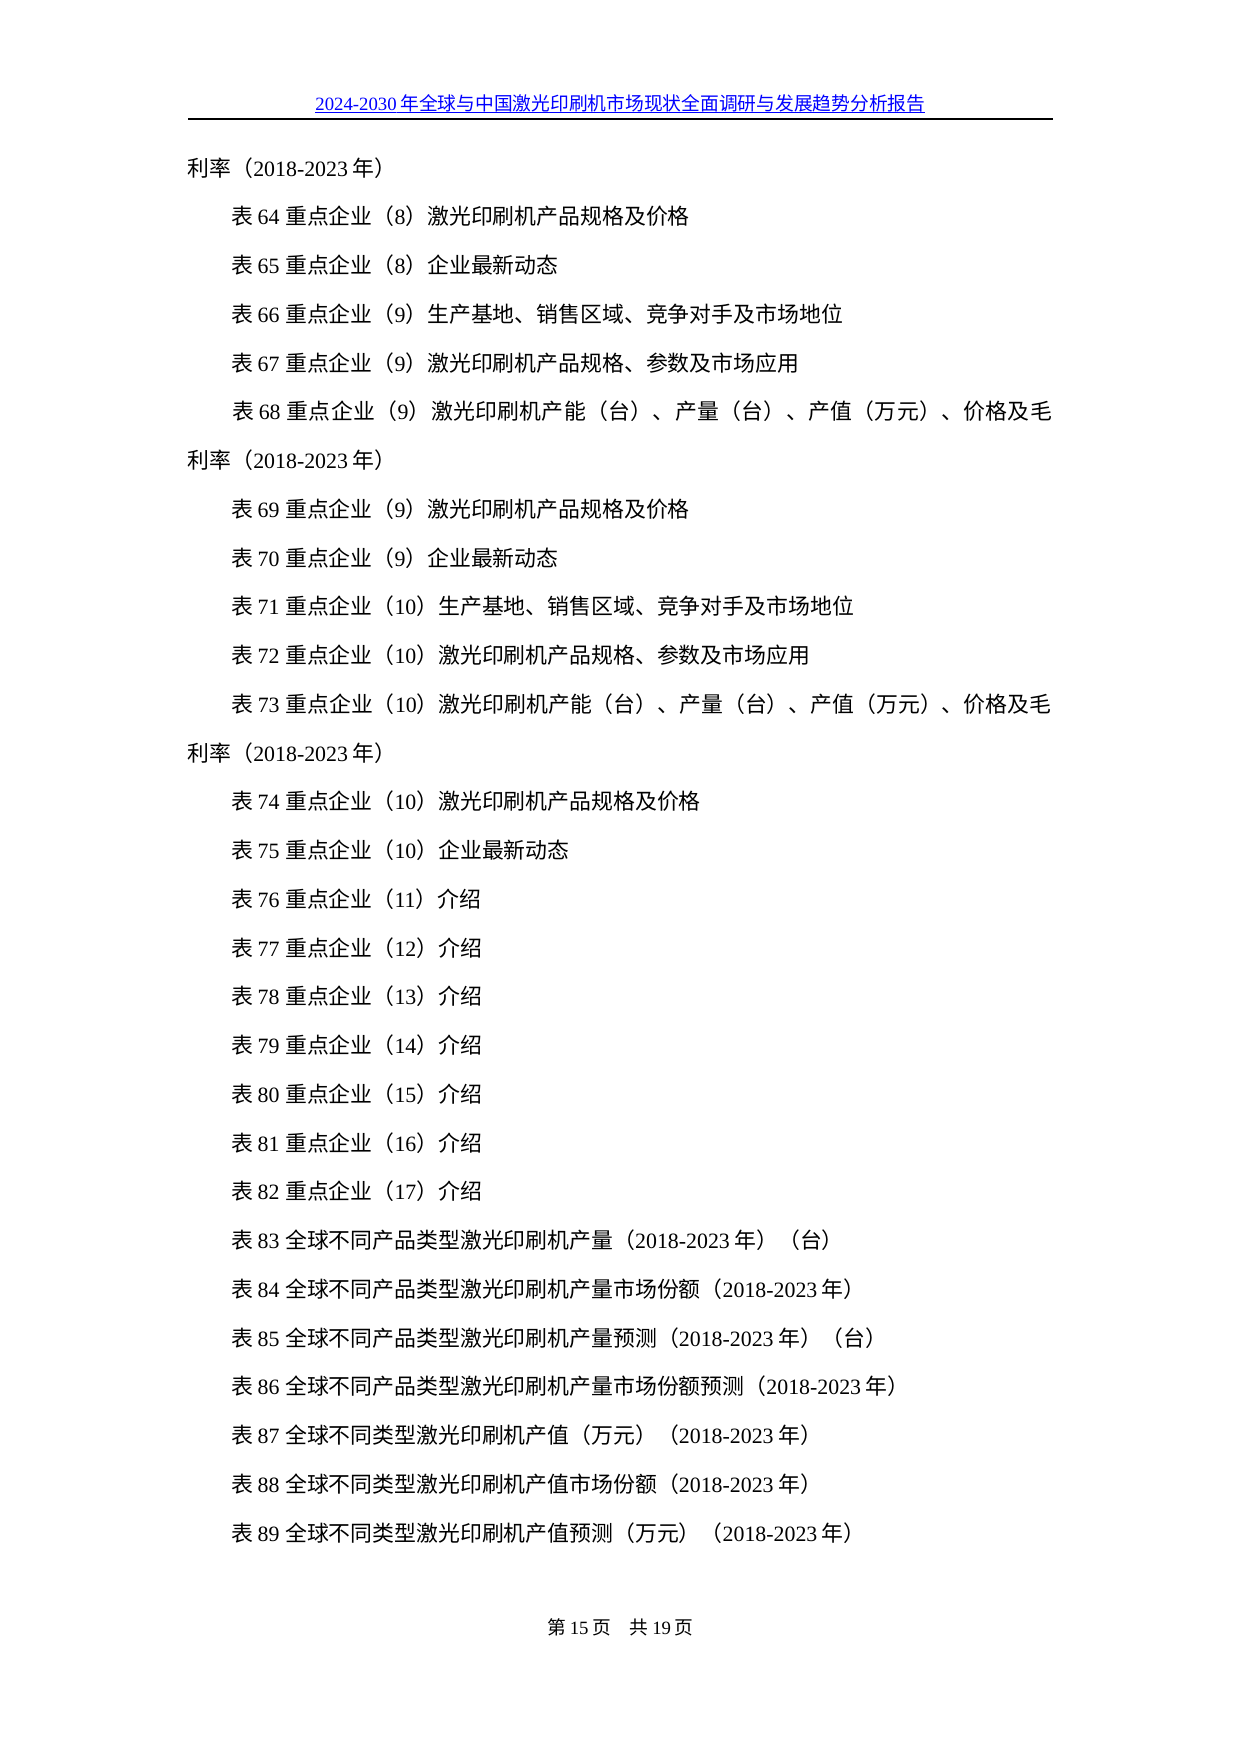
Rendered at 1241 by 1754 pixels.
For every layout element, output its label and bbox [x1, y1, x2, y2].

text [187, 150, 1053, 1548]
